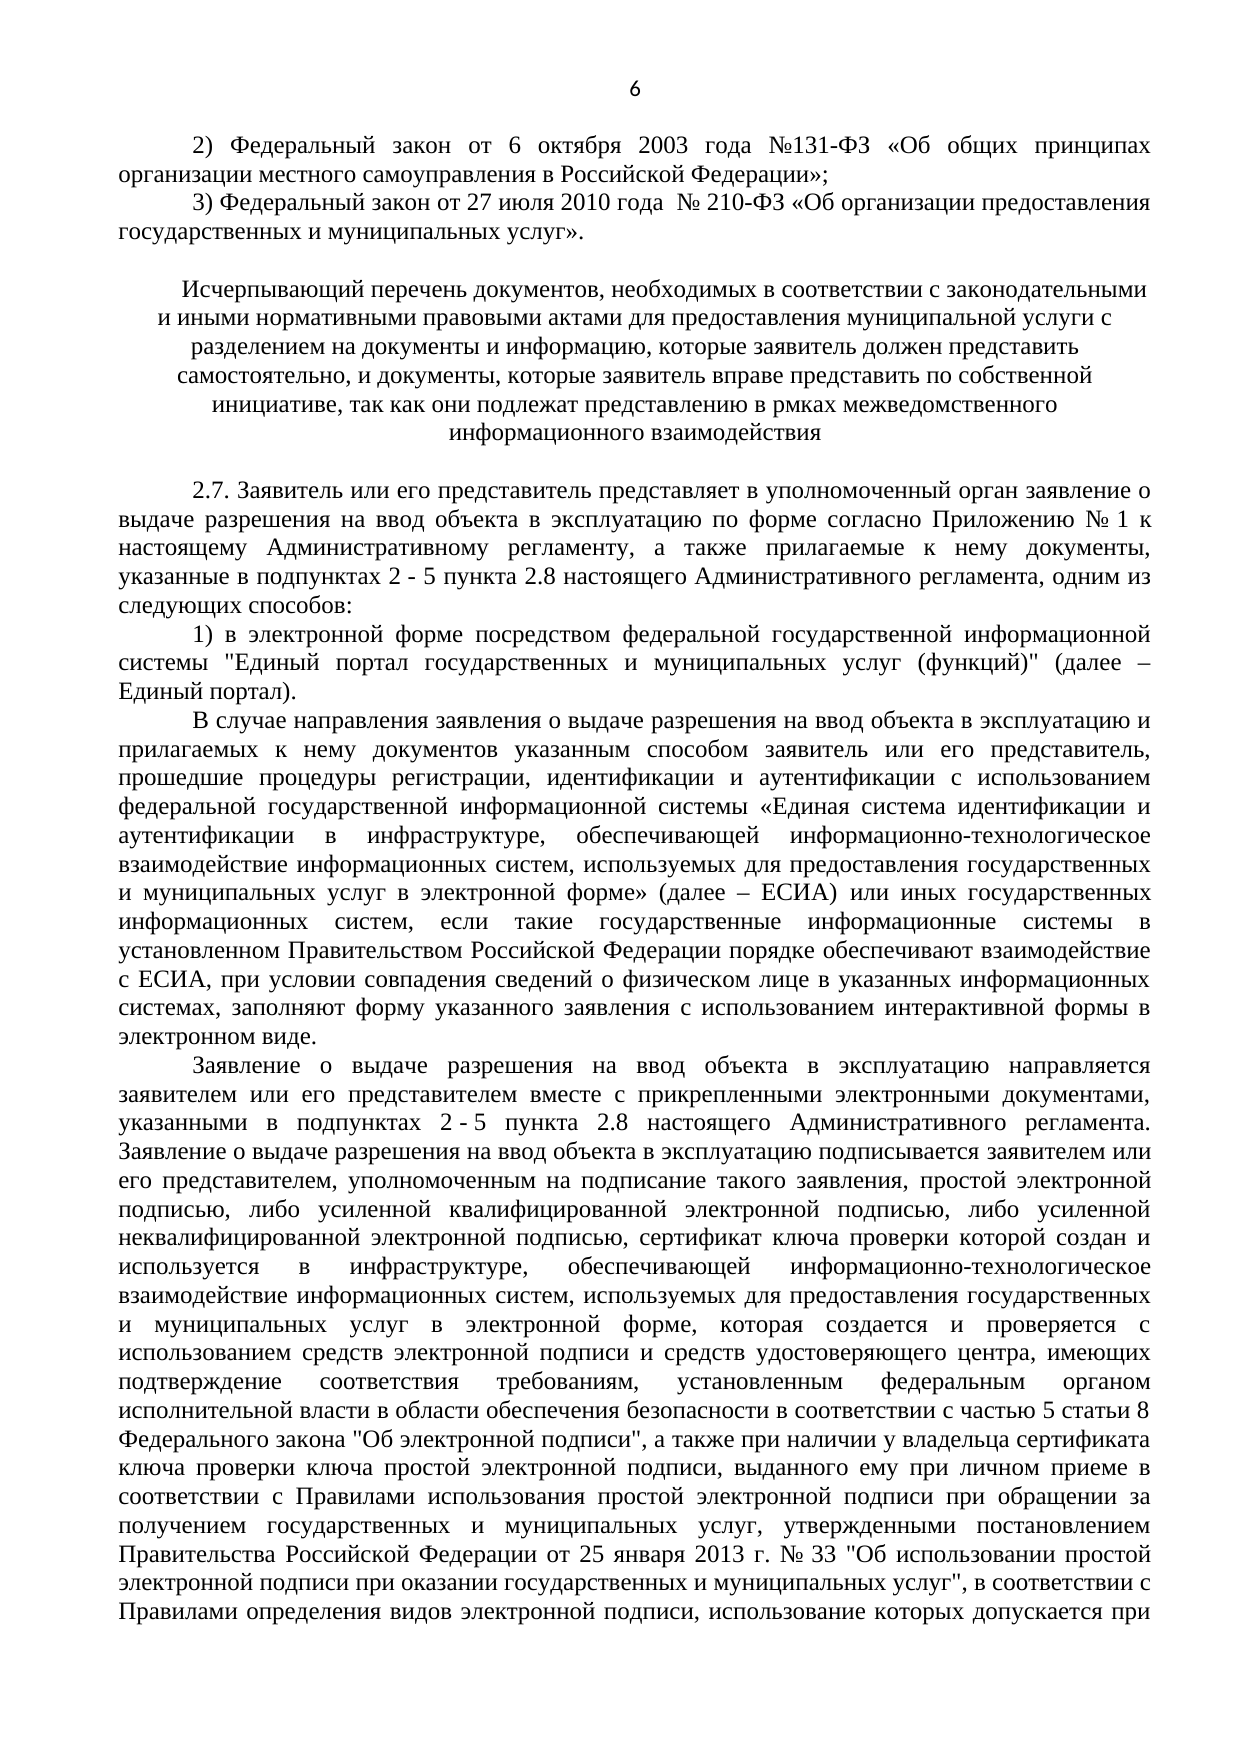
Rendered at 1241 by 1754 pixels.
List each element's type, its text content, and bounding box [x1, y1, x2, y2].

text 3) Федеральный закон от 27 июля 2010 года № 210-ФЗ «Об организации предоставления государственных и муниципальных услуг». [118, 187, 1152, 245]
text В случае направления заявления о выдаче разрешения на ввод объекта в эксплуатацию и прилагаемых к нему документов указанным способом заявитель или его представитель, прошедшие процедуры регистрации, идентификации и аутентификации с использованием федеральной государственной информационной системы «Единая система идентификации и аутентификации в инфраструктуре, обеспечивающей информационно-технологическое взаимодействие информационных систем, используемых для предоставления государственных и муниципальных услуг в электронной форме» (далее – ЕСИА) или иных государственных информационных систем, если такие государственные информационные системы в установленном Правительством Российской Федерации порядке обеспечивают взаимодействие с ЕСИА, при условии совпадения сведений о физическом лице в указанных информационных системах, заполняют форму указанного заявления с использованием интерактивной формы в электронном виде. [118, 705, 1152, 1050]
text 2.7. Заявитель или его представитель представляет в уполномоченный орган заявление о выдаче разрешения на ввод объекта в эксплуатацию по форме согласно Приложению № 1 к настоящему Административному регламенту, а также прилагаемые к нему документы, указанные в подпунктах 2 - 5 пункта 2.8 настоящего Административного регламента, одним из следующих способов: [118, 475, 1152, 619]
text Исчерпывающий перечень документов, необходимых в соответствии с законодательными и иными нормативными правовыми актами для предоставления муниципальной услуги с разделением на документы и информацию, которые заявитель должен представить самостоятельно, и документы, которые заявитель вправе представить по собственной инициативе, так как они подлежат представлению в рмках межведомственного информационного взаимодействия [118, 274, 1152, 446]
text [118, 1050, 1152, 1625]
text 1) в электронной форме посредством федеральной государственной информационной системы "Единый портал государственных и муниципальных услуг (функций)" (далее – Единый портал). [118, 619, 1152, 705]
text 2) Федеральный закон от 6 октября 2003 года №131-ФЗ «Об общих принципах организации местного самоуправления в Российской Федерации»; [118, 130, 1152, 187]
